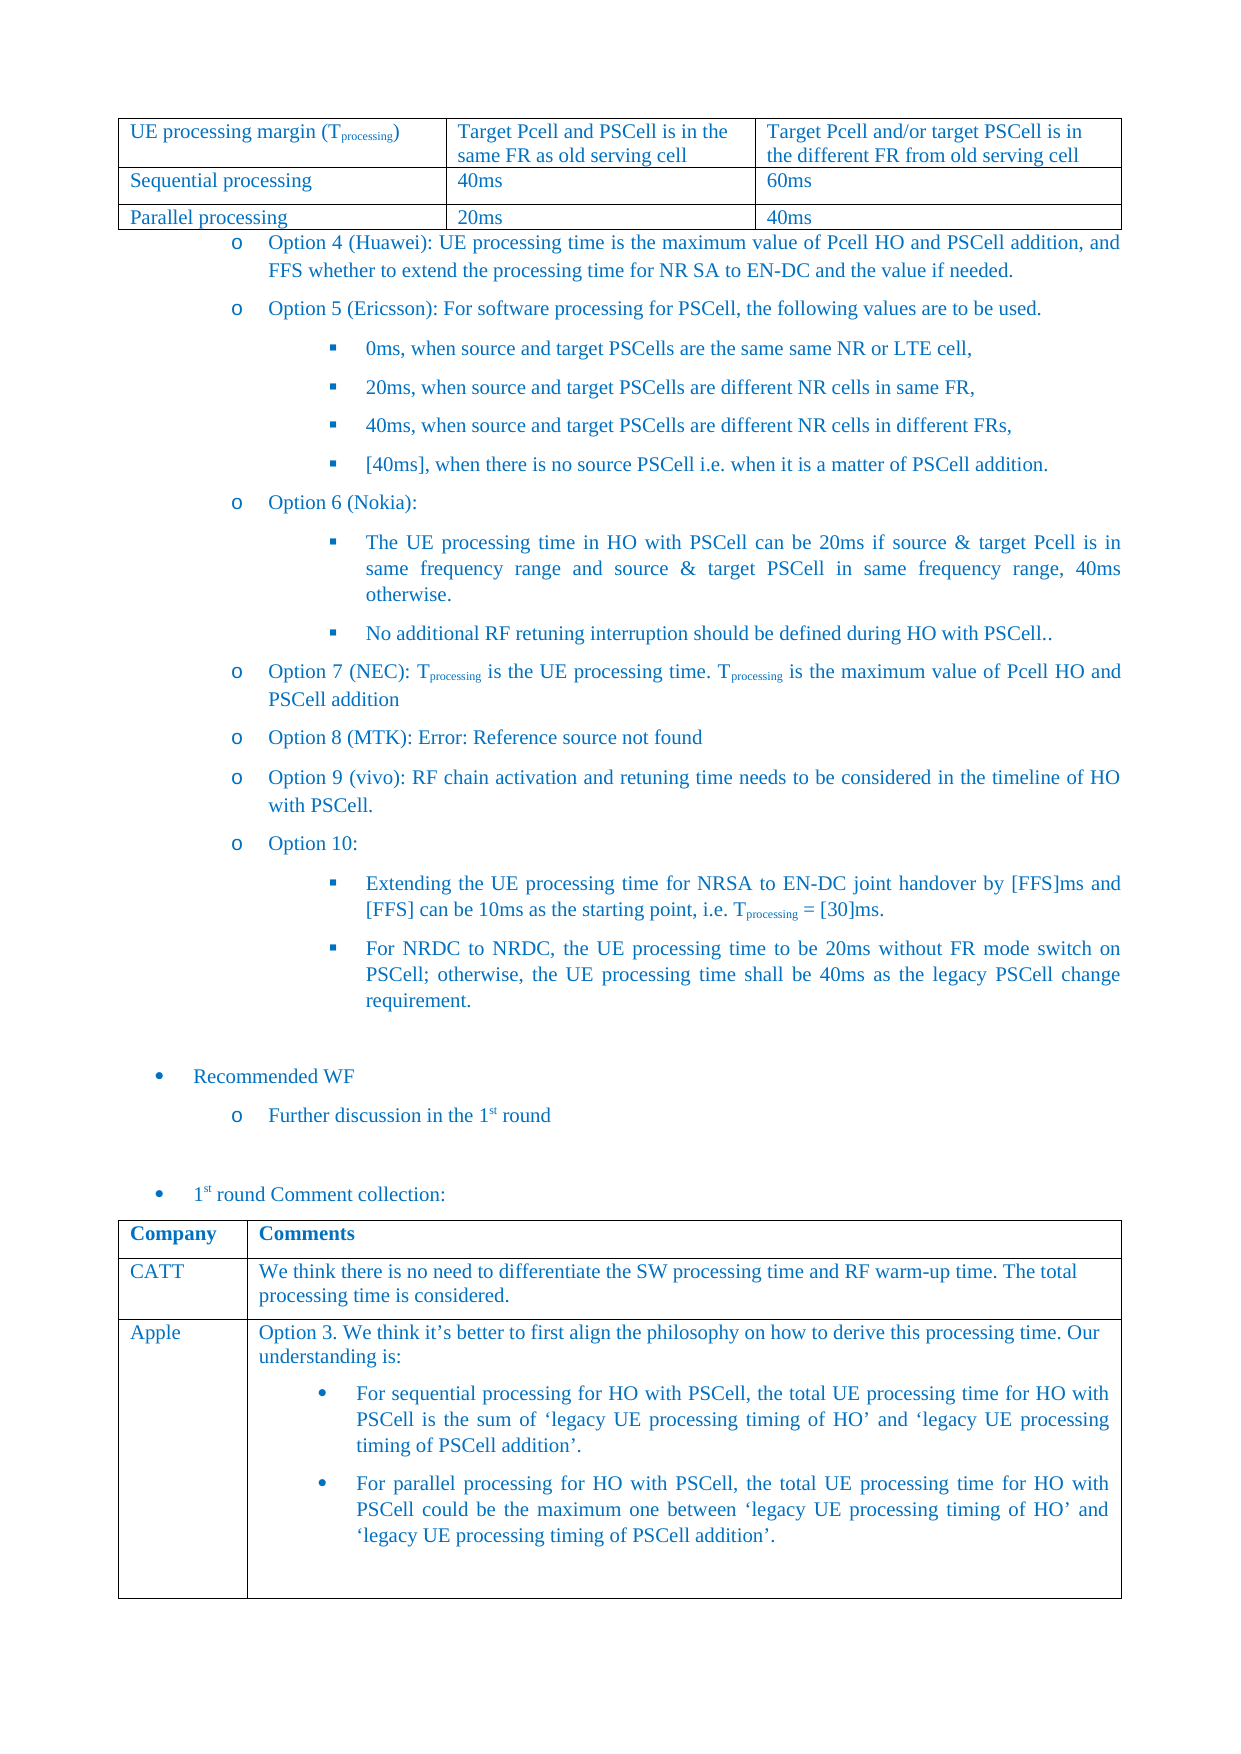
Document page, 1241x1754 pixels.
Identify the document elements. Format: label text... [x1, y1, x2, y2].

list 0ms, when source and target PSCells are the same same NR or LTE cell, [328, 336, 1122, 360]
table_cell Sequential processing [119, 168, 446, 204]
table_header UE processing margin (Tprocessing) [119, 119, 446, 167]
table_cell Parallel processing [119, 205, 446, 229]
list For NRDC to NRDC, the UE processing time to be 20ms without FR mode switch on PSCell; otherwise, the UE processing time shall be 40ms as the legacy PSCell change requirement. [328, 936, 1122, 1012]
table_cell We think there is no need to differentiate the SW processing time and RF warm-up time. The total processing time is considered. [248, 1259, 1121, 1319]
list 1st round Comment collection: [156, 1182, 1122, 1206]
list 20ms, when source and target PSCells are different NR cells in same FR, [328, 374, 1122, 399]
list Option 5 (Ericsson): For software processing for PSCell, the following values are to be used. [231, 296, 1122, 322]
list Option 10: [231, 831, 1122, 857]
table_header Target Pcell and PSCell is in the same FR as old serving cell [447, 119, 755, 167]
list Extending the UE processing time for NRSA to EN-DC joint handover by [FFS]ms and [FFS] can be 10ms as the starting point, i.e. Tprocessing = [30]ms. [328, 871, 1122, 921]
table_header Target Pcell and/or target PSCell is in the different FR from old serving cell [756, 119, 1121, 167]
table_cell Option 3. We think it’s better to first align the philosophy on how to derive this processing time. Our understanding is: For sequential processing for HO with PSCell, the total UE processing time for HO with PSCell is the sum of ‘legacy UE processing timing of HO’ and ‘legacy UE processing timing of PSCell addition’. For parallel processing for HO with PSCell, the total UE processing time for HO with PSCell could be the maximum one between ‘legacy UE processing timing of HO’ and ‘legacy UE processing timing of PSCell addition’. [248, 1320, 1121, 1598]
list [40ms], when there is no source PSCell i.e. when it is a matter of PSCell addition. [328, 451, 1122, 476]
list The UE processing time in HO with PSCell can be 20ms if source & target Pcell is in same frequency range and source & target PSCell in same frequency range, 40ms otherwise. [328, 530, 1122, 606]
list Option 7 (NEC): Tprocessing is the UE processing time. Tprocessing is the maximum value of Pcell HO and PSCell addition [231, 659, 1122, 711]
list Option 4 (Huawei): UE processing time is the maximum value of Pcell HO and PSCell addition, and FFS whether to extend the processing time for NR SA to EN-DC and the value if needed. [231, 230, 1122, 282]
table_cell 20ms [447, 205, 755, 229]
table_header Company [119, 1221, 247, 1258]
list Option 6 (Nokia): [231, 490, 1122, 516]
table_cell CATT [119, 1259, 247, 1319]
list Further discussion in the 1st round [231, 1103, 1122, 1129]
table_cell 40ms [447, 168, 755, 204]
table_cell 40ms [756, 205, 1121, 229]
table_cell 60ms [756, 168, 1121, 204]
list 40ms, when source and target PSCells are different NR cells in different FRs, [328, 413, 1122, 437]
list No additional RF retuning interruption should be defined during HO with PSCell.. [328, 620, 1122, 644]
table_cell Apple [119, 1320, 247, 1598]
table_header Comments [248, 1221, 1121, 1258]
list Recommended WF [156, 1064, 1122, 1088]
list Option 9 (vivo): RF chain activation and retuning time needs to be considered in the timeline of HO with PSCell. [231, 765, 1122, 817]
